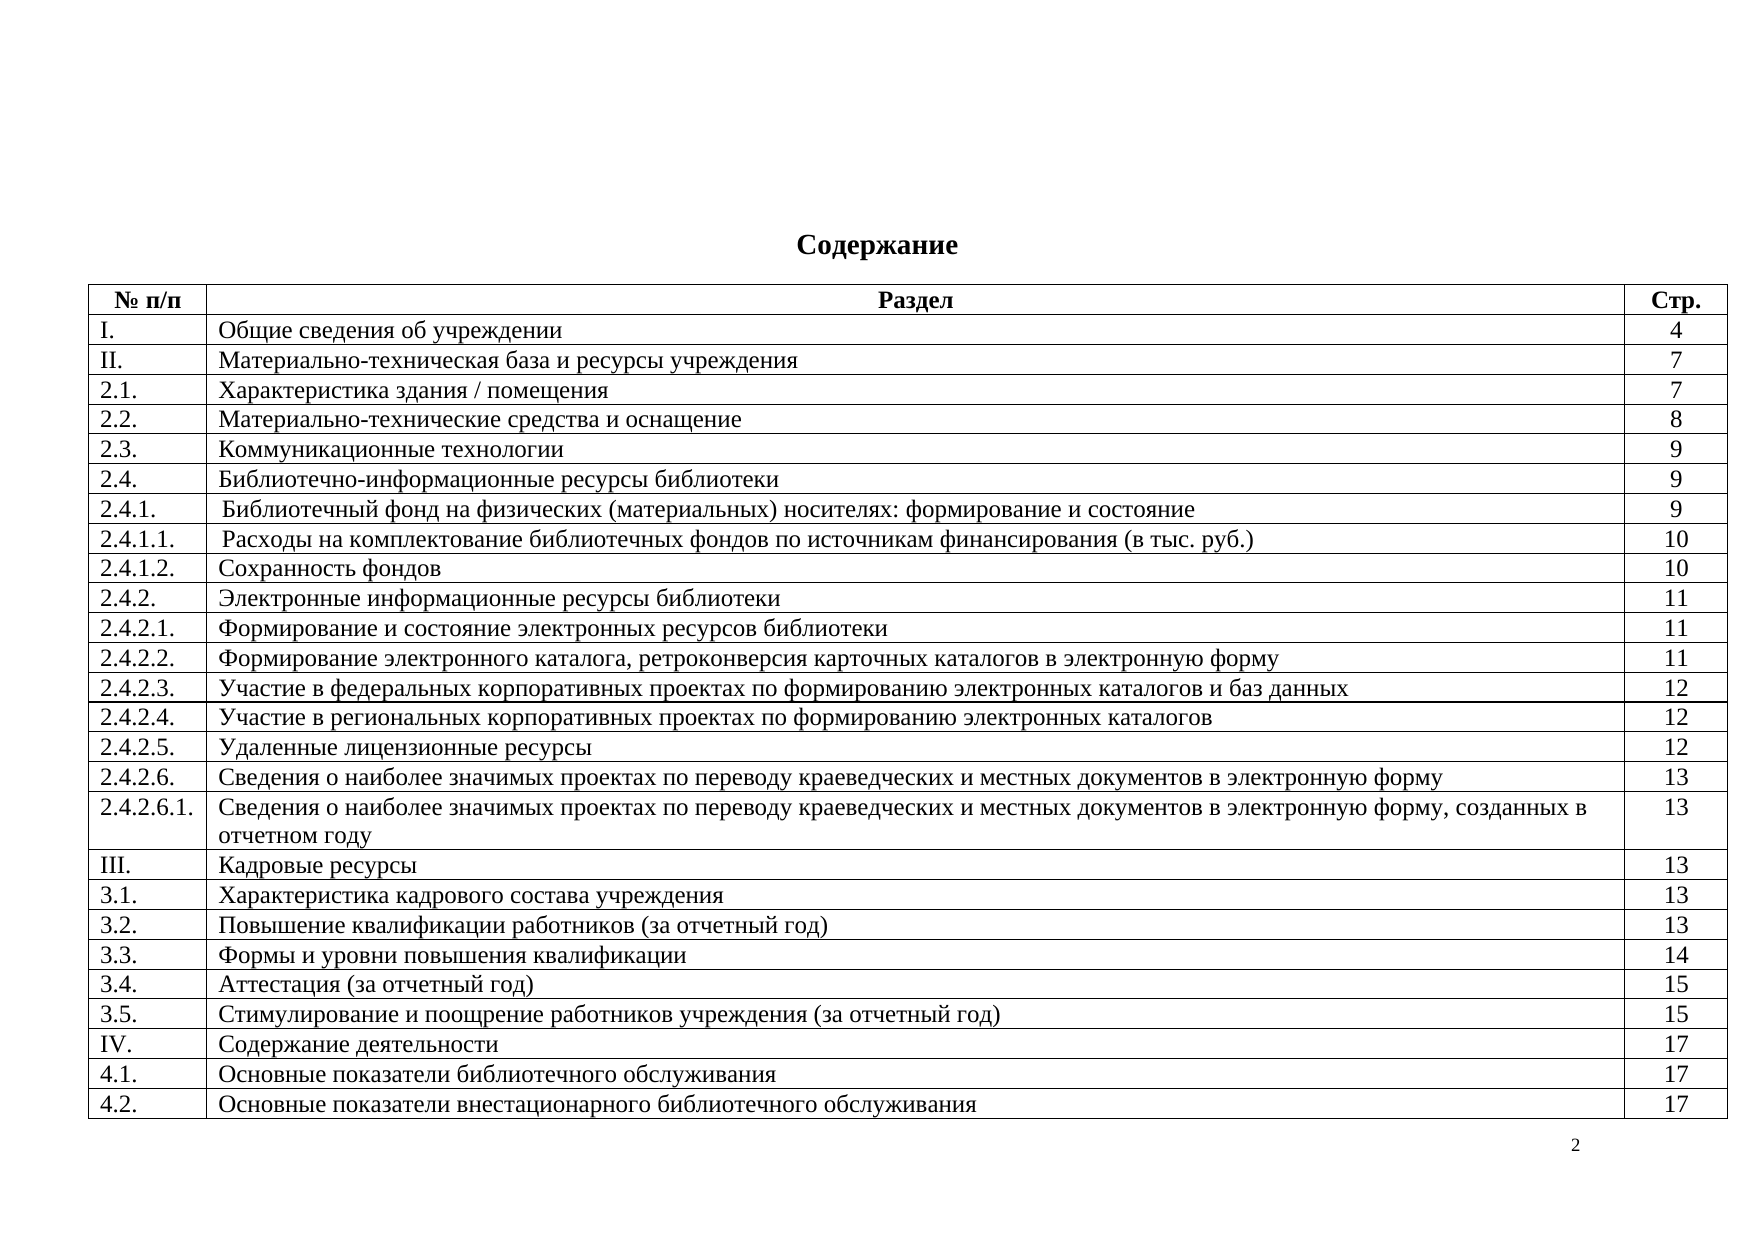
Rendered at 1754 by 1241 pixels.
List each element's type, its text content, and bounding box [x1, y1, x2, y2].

table_cell 2.4.2.6.1. [89, 792, 206, 849]
table_cell 2.4.2.6. [89, 762, 206, 791]
table_cell 2.4.2.2. [89, 643, 206, 672]
table_cell I. [89, 315, 206, 344]
table_cell 2.4.1. [89, 494, 206, 523]
table_cell Библиотечный фонд на физических (материальных) носителях: формирование и состояние [207, 494, 1624, 523]
table_cell 9 [1625, 434, 1727, 463]
table_cell 15 [1625, 999, 1727, 1028]
table_cell 2.4. [89, 464, 206, 493]
table_cell 3.3. [89, 940, 206, 968]
text Содержание [118, 227, 1580, 260]
table_cell 11 [1625, 583, 1727, 612]
table_cell 14 [1625, 940, 1727, 968]
table_cell 3.1. [89, 880, 206, 909]
table_cell Сведения о наиболее значимых проектах по переводу краеведческих и местных документов в электронную форму [207, 762, 1624, 791]
table_cell 2.4.1.2. [89, 554, 206, 582]
table_cell Расходы на комплектование библиотечных фондов по источникам финансирования (в тыс. руб.) [207, 524, 1624, 552]
table_cell Характеристика кадрового состава учреждения [207, 880, 1624, 909]
table_cell 2.4.2.3. [89, 673, 206, 701]
table_cell 13 [1625, 880, 1727, 909]
table_cell 4.2. [89, 1089, 206, 1117]
table_cell 13 [1625, 850, 1727, 879]
table_cell Материально-техническая база и ресурсы учреждения [207, 345, 1624, 374]
table_cell Повышение квалификации работников (за отчетный год) [207, 910, 1624, 939]
table_cell Аттестация (за отчетный год) [207, 970, 1624, 998]
table_cell 8 [1625, 405, 1727, 433]
table_cell 4 [1625, 315, 1727, 344]
table_cell 12 [1625, 703, 1727, 731]
table_cell Стимулирование и поощрение работников учреждения (за отчетный год) [207, 999, 1624, 1028]
table_cell 17 [1625, 1029, 1727, 1058]
table_cell Содержание деятельности [207, 1029, 1624, 1058]
table_cell 11 [1625, 643, 1727, 672]
table_cell Коммуникационные технологии [207, 434, 1624, 463]
table_header Раздел [207, 285, 1624, 314]
table_cell Основные показатели библиотечного обслуживания [207, 1059, 1624, 1088]
table_cell 2.3. [89, 434, 206, 463]
table_cell 7 [1625, 345, 1727, 374]
table_cell 15 [1625, 970, 1727, 998]
table_cell III. [89, 850, 206, 879]
table_cell IV. [89, 1029, 206, 1058]
table_cell 4.1. [89, 1059, 206, 1088]
table_header № п/п [89, 285, 206, 314]
table_cell Формы и уровни повышения квалификации [207, 940, 1624, 968]
table_cell 10 [1625, 524, 1727, 552]
table_cell 2.4.1.1. [89, 524, 206, 552]
table_cell Библиотечно-информационные ресурсы библиотеки [207, 464, 1624, 493]
table_cell II. [89, 345, 206, 374]
table_cell Сведения о наиболее значимых проектах по переводу краеведческих и местных документов в электронную форму, созданных в отчетном году [207, 792, 1624, 849]
table_cell 2.1. [89, 375, 206, 403]
table_cell Участие в региональных корпоративных проектах по формированию электронных каталогов [207, 703, 1624, 731]
table_cell 11 [1625, 613, 1727, 642]
table_cell 2.2. [89, 405, 206, 433]
table_cell Участие в федеральных корпоративных проектах по формированию электронных каталогов и баз данных [207, 673, 1624, 701]
table_cell 9 [1625, 494, 1727, 523]
table_cell Удаленные лицензионные ресурсы [207, 732, 1624, 761]
table_cell Основные показатели внестационарного библиотечного обслуживания [207, 1089, 1624, 1117]
table_cell 17 [1625, 1089, 1727, 1117]
table_cell 10 [1625, 554, 1727, 582]
table_cell 13 [1625, 792, 1727, 849]
table_cell 7 [1625, 375, 1727, 403]
table_cell Общие сведения об учреждении [207, 315, 1624, 344]
table_cell Сохранность фондов [207, 554, 1624, 582]
table_cell 3.2. [89, 910, 206, 939]
table_cell 12 [1625, 732, 1727, 761]
table_cell 3.5. [89, 999, 206, 1028]
table_cell Электронные информационные ресурсы библиотеки [207, 583, 1624, 612]
table_cell Формирование и состояние электронных ресурсов библиотеки [207, 613, 1624, 642]
table_cell 3.4. [89, 970, 206, 998]
table_cell 2.4.2.5. [89, 732, 206, 761]
table_cell Характеристика здания / помещения [207, 375, 1624, 403]
table_cell 2.4.2. [89, 583, 206, 612]
table_cell Кадровые ресурсы [207, 850, 1624, 879]
table_cell 13 [1625, 762, 1727, 791]
table_cell 13 [1625, 910, 1727, 939]
table_cell 17 [1625, 1059, 1727, 1088]
table_header Стр. [1625, 285, 1727, 314]
table_cell Формирование электронного каталога, ретроконверсия карточных каталогов в электронную форму [207, 643, 1624, 672]
table_cell 12 [1625, 673, 1727, 701]
table_cell 2.4.2.1. [89, 613, 206, 642]
table_cell 9 [1625, 464, 1727, 493]
table_cell Материально-технические средства и оснащение [207, 405, 1624, 433]
table_cell 2.4.2.4. [89, 703, 206, 731]
